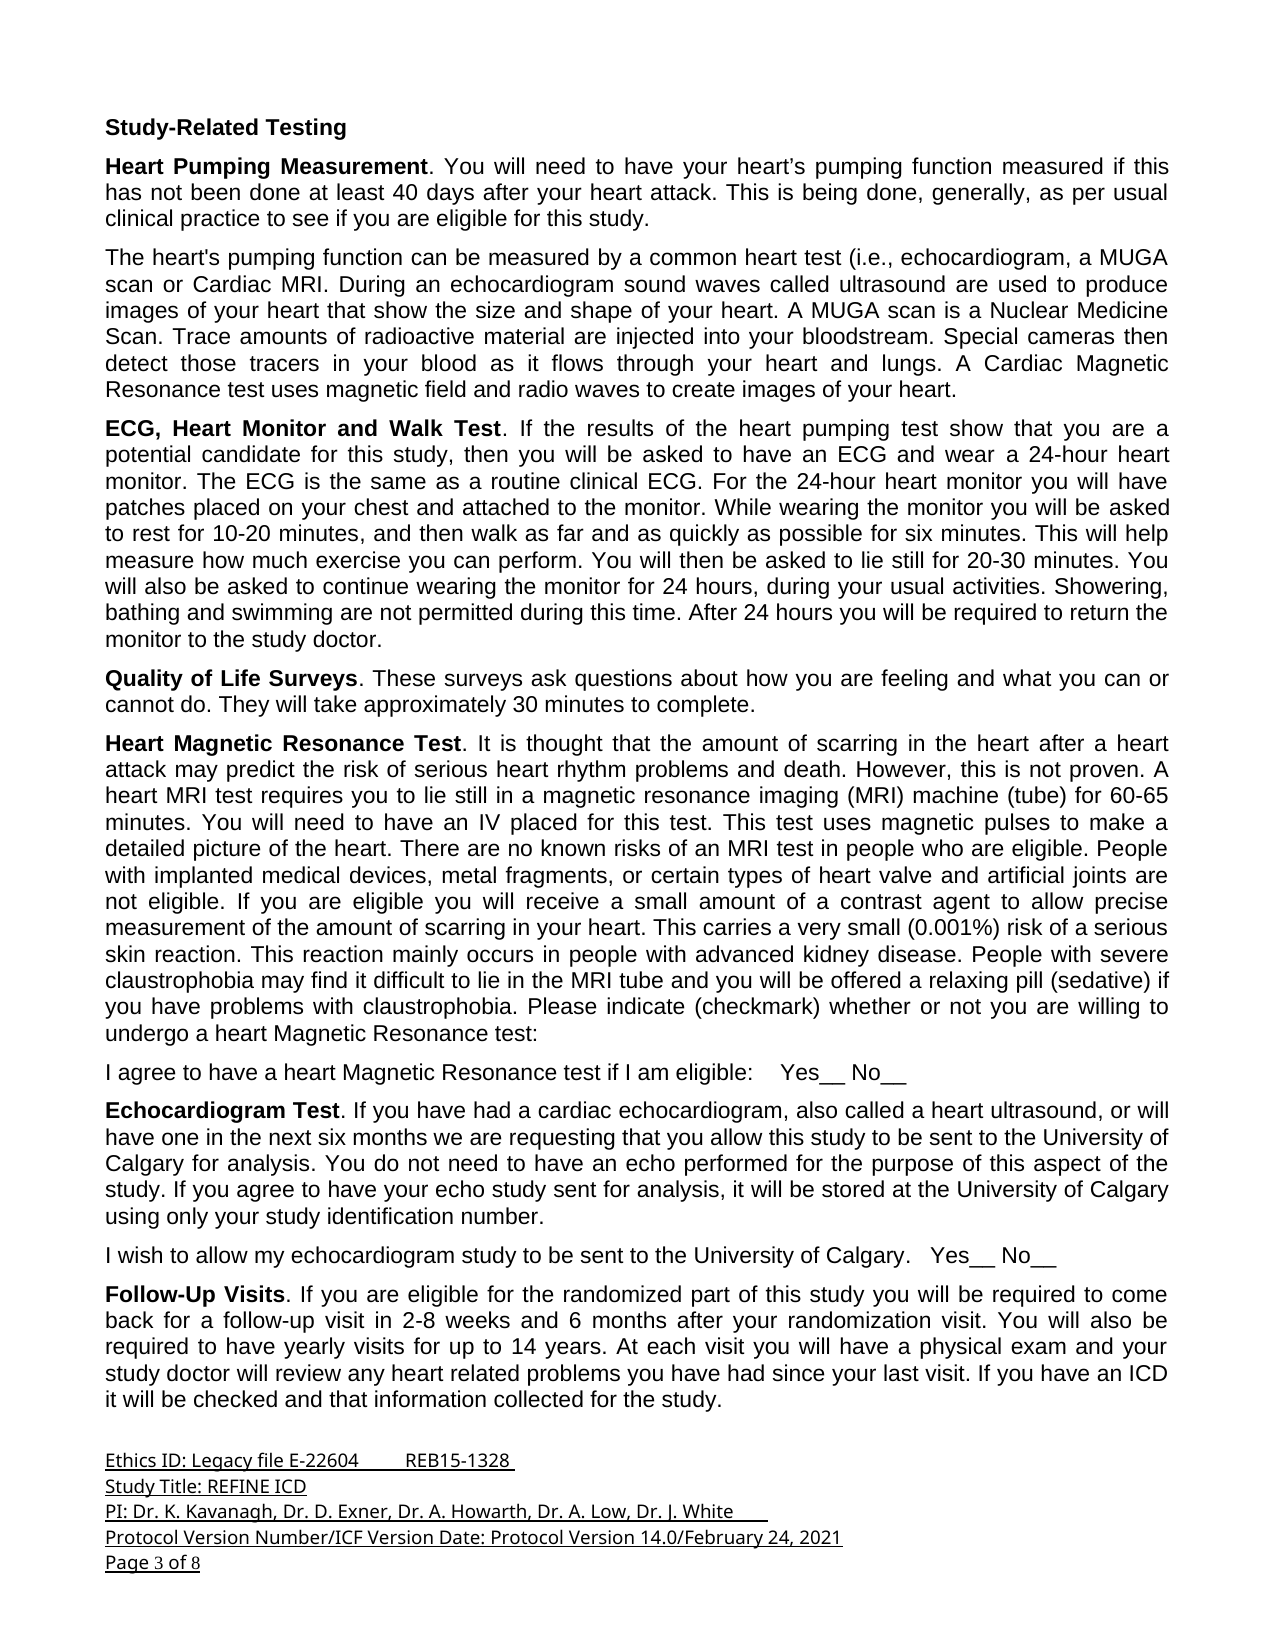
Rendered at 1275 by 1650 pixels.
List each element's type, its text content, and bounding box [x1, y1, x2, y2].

text I wish to allow my echocardiogram study to be sent to the University of Calgary. Yes__ No__ [105, 1242, 1170, 1268]
text Quality of Life Surveys. These surveys ask questions about how you are feeling and what you can or cannot do. They will take approximately 30 minutes to complete. [105, 664, 1170, 717]
text Heart Magnetic Resonance Test. It is thought that the amount of scarring in the heart after a heart attack may predict the risk of serious heart rhythm problems and death. However, this is not proven. A heart MRI test requires you to lie still in a magnetic resonance imaging (MRI) machine (tube) for 60-65 minutes. You will need to have an IV placed for this test. This test uses magnetic pulses to make a detailed picture of the heart. There are no known risks of an MRI test in people who are eligible. People with implanted medical devices, metal fragments, or certain types of heart valve and artificial joints are not eligible. If you are eligible you will receive a small amount of a contrast agent to allow precise measurement of the amount of scarring in your heart. This carries a very small (0.001%) risk of a serious skin reaction. This reaction mainly occurs in people with advanced kidney disease. People with severe claustrophobia may find it difficult to lie in the MRI tube and you will be offered a relaxing pill (sedative) if you have problems with claustrophobia. Please indicate (checkmark) whether or not you are willing to undergo a heart Magnetic Resonance test: [105, 730, 1170, 1046]
text Heart Pumping Measurement. You will need to have your heart’s pumping function measured if this has not been done at least 40 days after your heart attack. This is being done, generally, as per usual clinical practice to see if you are eligible for this study. [105, 153, 1170, 232]
text Study-Related Testing [105, 114, 1170, 140]
text Echocardiogram Test. If you have had a cardiac echocardiogram, also called a heart ultrasound, or will have one in the next six months we are requesting that you allow this study to be sent to the University of Calgary for analysis. You do not need to have an echo performed for the purpose of this aspect of the study. If you agree to have your echo study sent for analysis, it will be stored at the University of Calgary using only your study identification number. [105, 1097, 1170, 1229]
text ECG, Heart Monitor and Walk Test. If the results of the heart pumping test show that you are a potential candidate for this study, then you will be asked to have an ECG and wear a 24-hour heart monitor. The ECG is the same as a routine clinical ECG. For the 24-hour heart monitor you will have patches placed on your chest and attached to the monitor. While wearing the monitor you will be asked to rest for 10-20 minutes, and then walk as far and as quickly as possible for six minutes. This will help measure how much exercise you can perform. You will then be asked to lie still for 20-30 minutes. You will also be asked to continue wearing the monitor for 24 hours, during your usual activities. Showering, bathing and swimming are not permitted during this time. After 24 hours you will be required to return the monitor to the study doctor. [105, 415, 1170, 652]
text I agree to have a heart Magnetic Resonance test if I am eligible: Yes__ No__ [105, 1058, 1170, 1085]
text Follow-Up Visits. If you are eligible for the randomized part of this study you will be required to come back for a follow-up visit in 2-8 weeks and 6 months after your randomization visit. You will also be required to have yearly visits for up to 14 years. At each visit you will have a physical exam and your study doctor will review any heart related problems you have had since your last visit. If you have an ICD it will be checked and that information collected for the study. [105, 1281, 1170, 1412]
text The heart's pumping function can be measured by a common heart test (i.e., echocardiogram, a MUGA scan or Cardiac MRI. During an echocardiogram sound waves called ultrasound are used to produce images of your heart that show the size and shape of your heart. A MUGA scan is a Nuclear Medicine Scan. Trace amounts of radioactive material are injected into your bloodstream. Special cameras then detect those tracers in your blood as it flows through your heart and lungs. A Cardiac Magnetic Resonance test uses magnetic field and radio waves to create images of your heart. [105, 244, 1170, 402]
